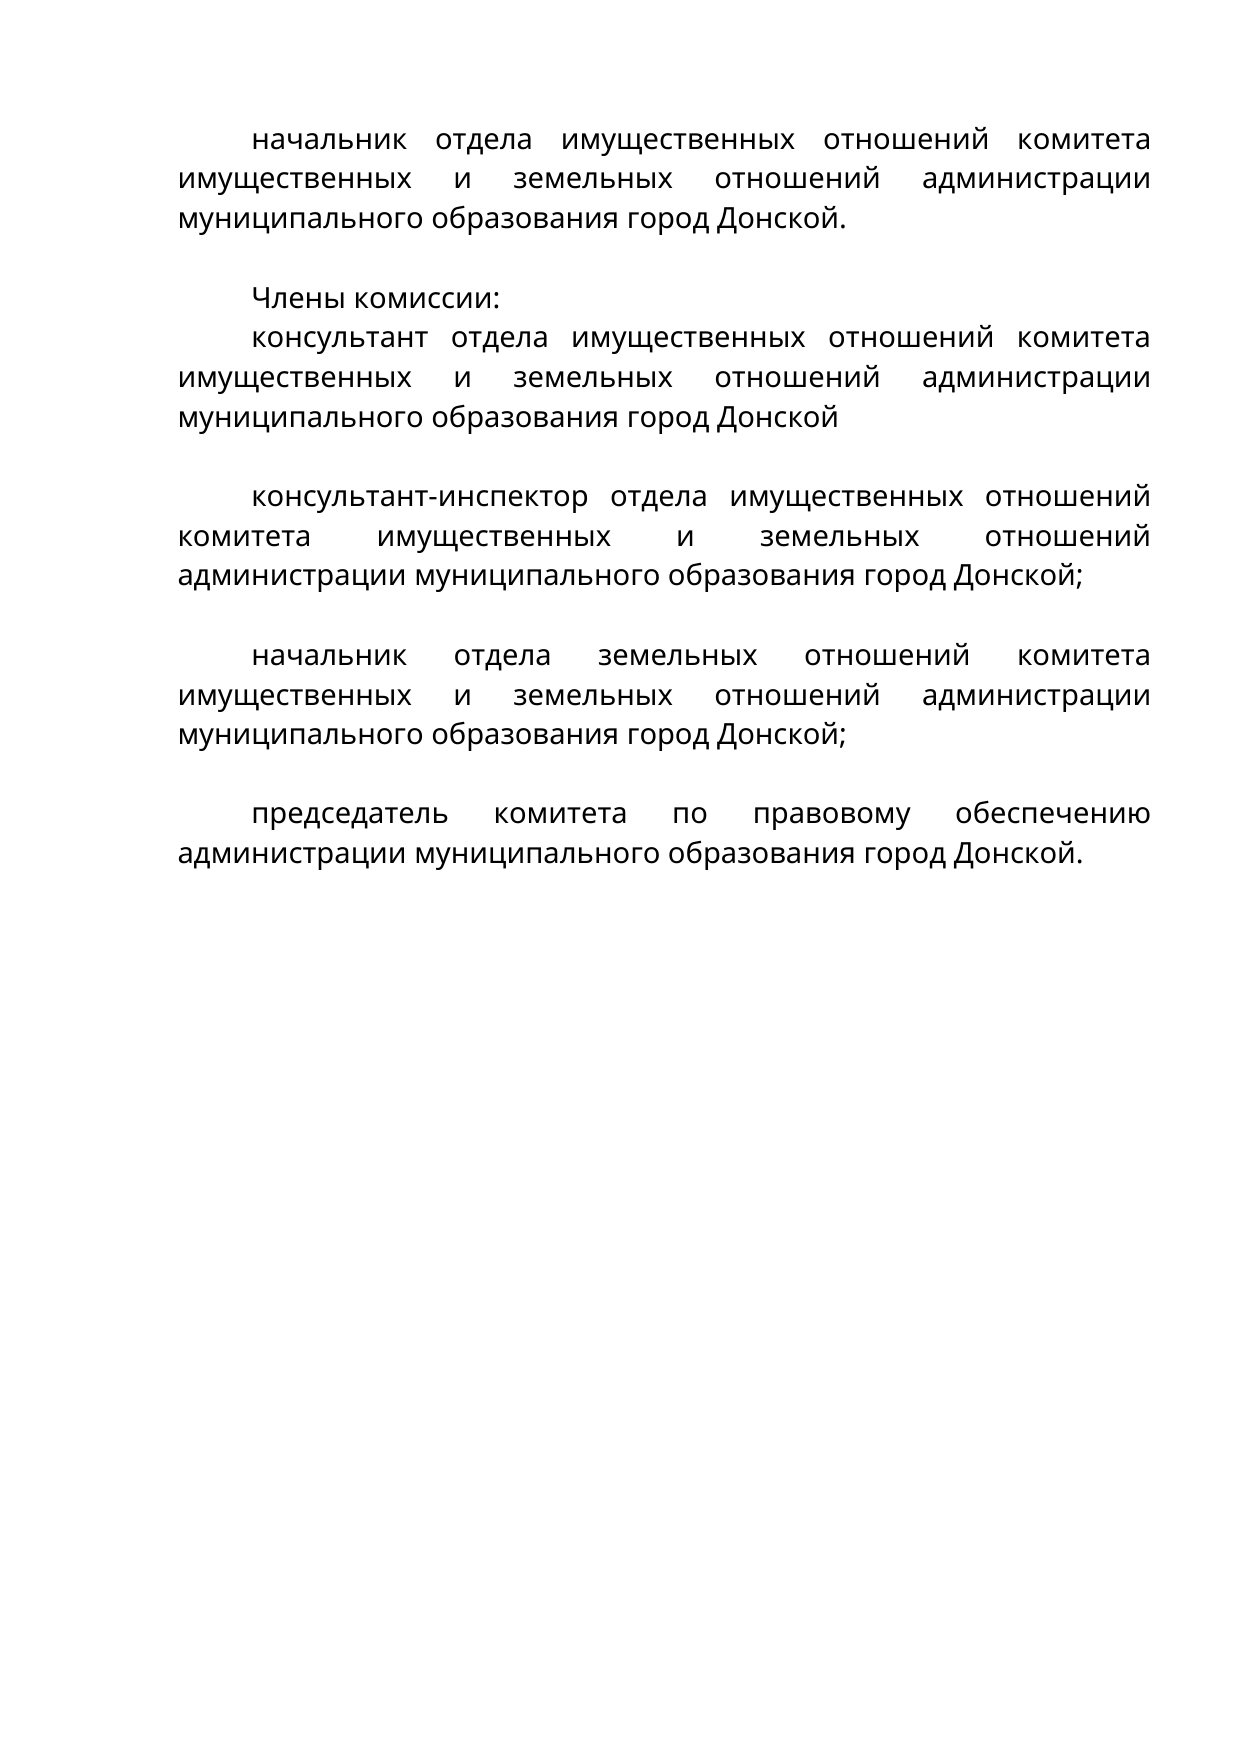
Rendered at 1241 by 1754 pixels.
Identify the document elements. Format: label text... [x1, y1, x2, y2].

text начальник отдела имущественных отношений комитета имущественных и земельных отношений администрации муниципального образования город Донской. [177, 118, 1152, 237]
text консультант отдела имущественных отношений комитета имущественных и земельных отношений администрации муниципального образования город Донской [177, 317, 1152, 436]
text начальник отдела земельных отношений комитета имущественных и земельных отношений администрации муниципального образования город Донской; [177, 634, 1152, 753]
text консультант-инспектор отдела имущественных отношений комитета имущественных и земельных отношений администрации муниципального образования город Донской; [177, 475, 1152, 594]
text председатель комитета по правовому обеспечению администрации муниципального образования город Донской. [177, 793, 1152, 872]
text Члены комиссии: [177, 277, 1152, 317]
